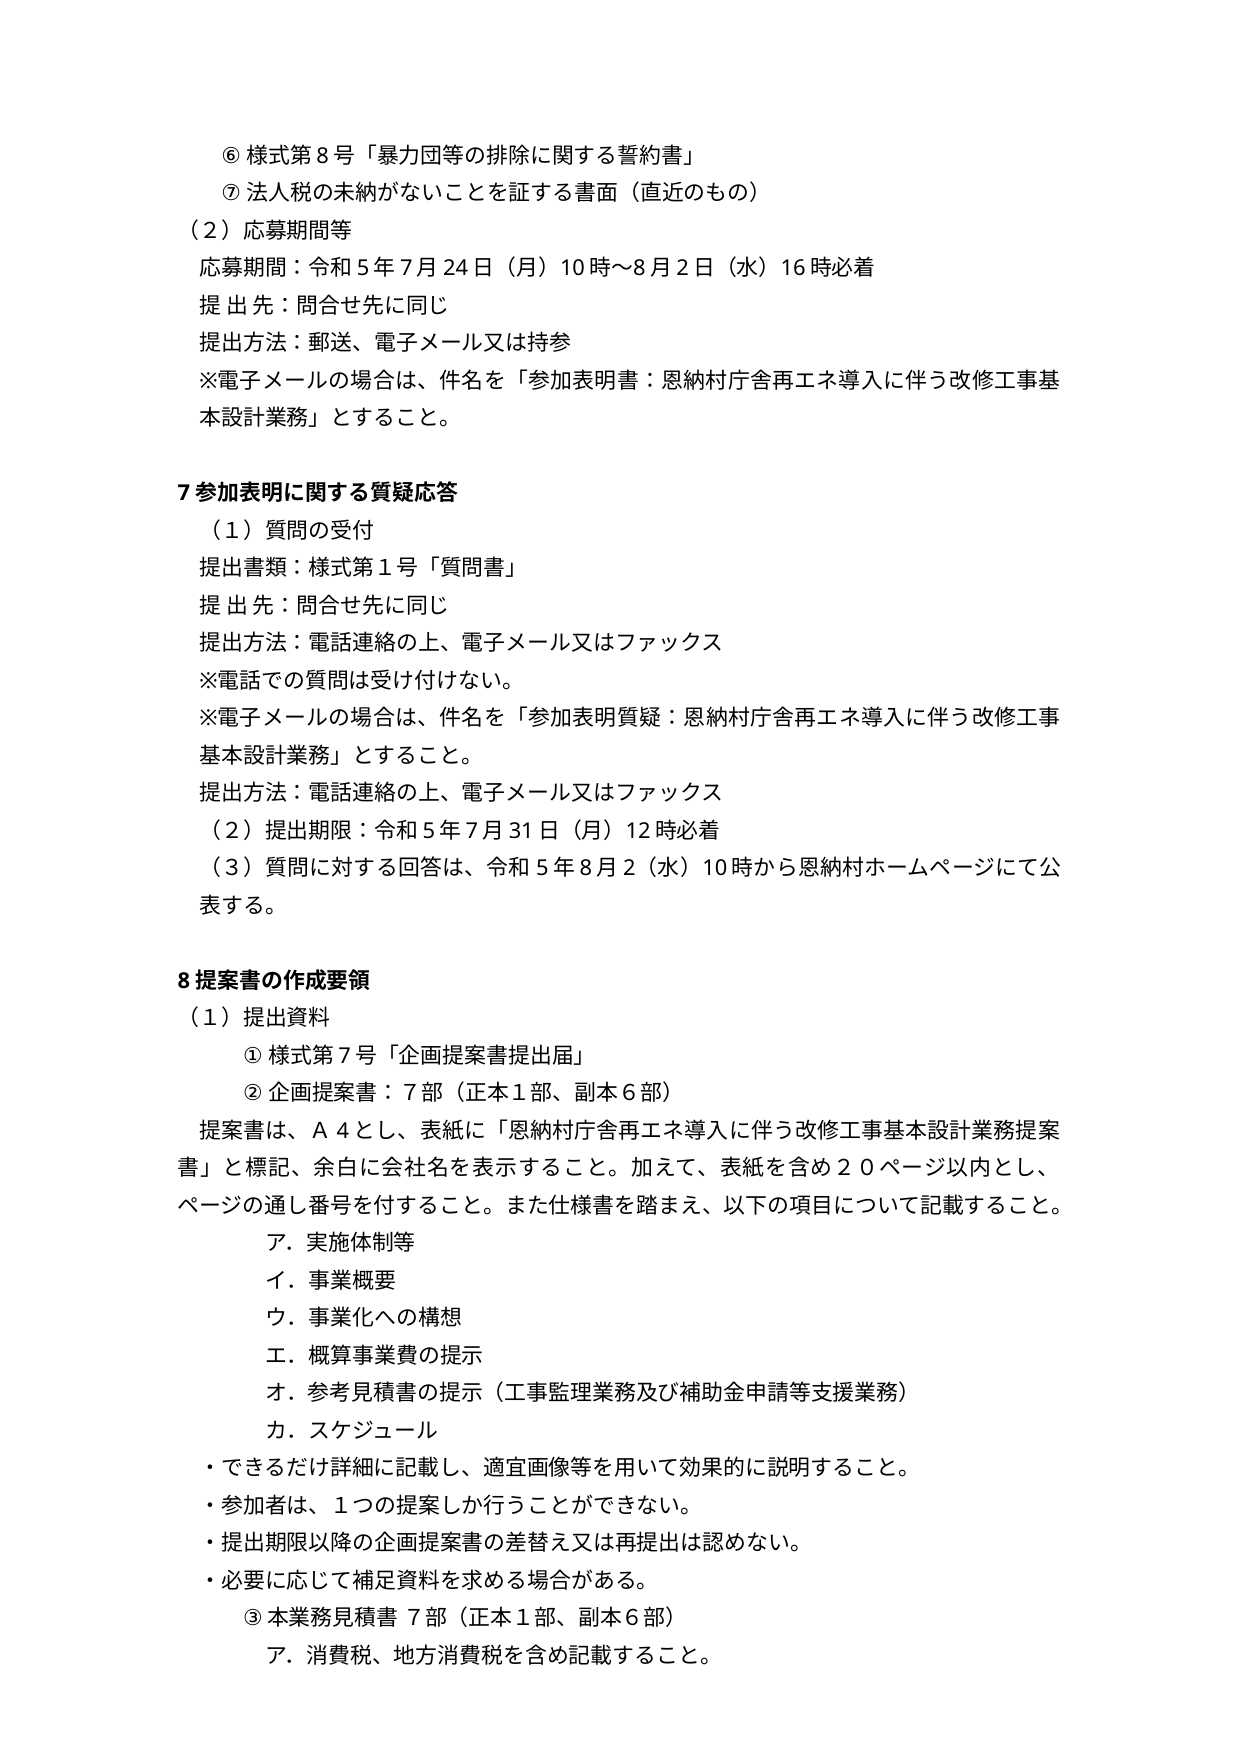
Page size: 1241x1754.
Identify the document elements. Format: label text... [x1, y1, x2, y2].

text カ．スケジュール [243, 1410, 1063, 1447]
text ⑦ 法人税の未納がないことを証する書面（直近のもの） [221, 172, 1063, 210]
text 提出方法：電話連絡の上、電子メール又はファックス [177, 772, 1063, 810]
text ア．実施体制等 [177, 1222, 1063, 1260]
text ② 企画提案書：７部（正本１部、副本６部） [221, 1072, 1063, 1110]
text ・できるだけ詳細に記載し、適宜画像等を用いて効果的に説明すること。 [177, 1447, 1063, 1485]
text 提出方法：郵送、電子メール又は持参 [177, 322, 1063, 360]
text 提出方法：電話連絡の上、電子メール又はファックス [177, 622, 1063, 660]
text オ．参考見積書の提示（工事監理業務及び補助金申請等支援業務） [243, 1372, 1063, 1410]
text （１）質問の受付 [177, 510, 1063, 547]
text ※電子メールの場合は、件名を「参加表明質疑：恩納村庁舎再エネ導入に伴う改修工事基本設計業務」とすること。 [199, 697, 1063, 772]
text 提案書は、Ａ4とし、表紙に「恩納村庁舎再エネ導入に伴う改修工事基本設計業務提案書」と標記、余白に会社名を表示すること。加えて、表紙を含め２０ページ以内とし、ページの通し番号を付すること。また仕様書を踏まえ、以下の項目について記載すること。 [177, 1110, 1063, 1222]
text ① 様式第7号「企画提案書提出届」 [221, 1035, 1063, 1072]
text 提出書類：様式第１号「質問書」 [177, 547, 1063, 585]
text ③本業務見積書 ７部（正本１部、副本６部） [221, 1597, 1063, 1635]
text ※電話での質問は受け付けない。 [177, 660, 1063, 697]
text （１）提出資料 [177, 997, 1063, 1035]
text （２）応募期間等 [177, 210, 1063, 247]
text エ．概算事業費の提示 [243, 1335, 1063, 1372]
text （２）提出期限：令和5年7月31日（月）12時必着 [177, 810, 1063, 847]
text ア．消費税、地方消費税を含め記載すること。 [243, 1635, 1063, 1672]
text イ．事業概要 [243, 1260, 1063, 1297]
text 7 参加表明に関する質疑応答 [177, 472, 1063, 510]
text 提 出 先：問合せ先に同じ [177, 585, 1063, 622]
text ・参加者は、１つの提案しか行うことができない。 [177, 1485, 1063, 1522]
text ⑥ 様式第8号「暴力団等の排除に関する誓約書」 [221, 135, 1063, 172]
text 8 提案書の作成要領 [177, 960, 1063, 997]
text 提 出 先：問合せ先に同じ [177, 285, 1063, 322]
text ウ．事業化への構想 [243, 1297, 1063, 1335]
text ※電子メールの場合は、件名を「参加表明書：恩納村庁舎再エネ導入に伴う改修工事基本設計業務」とすること。 [199, 360, 1063, 435]
text ・提出期限以降の企画提案書の差替え又は再提出は認めない。 [177, 1522, 1063, 1560]
text ・必要に応じて補足資料を求める場合がある。 [177, 1560, 1063, 1597]
text （３）質問に対する回答は、令和5年8月2（水）10時から恩納村ホームページにて公表する。 [199, 847, 1063, 922]
text 応募期間：令和5年7月24日（月）10時～8月2日（水）16時必着 [177, 247, 1063, 285]
